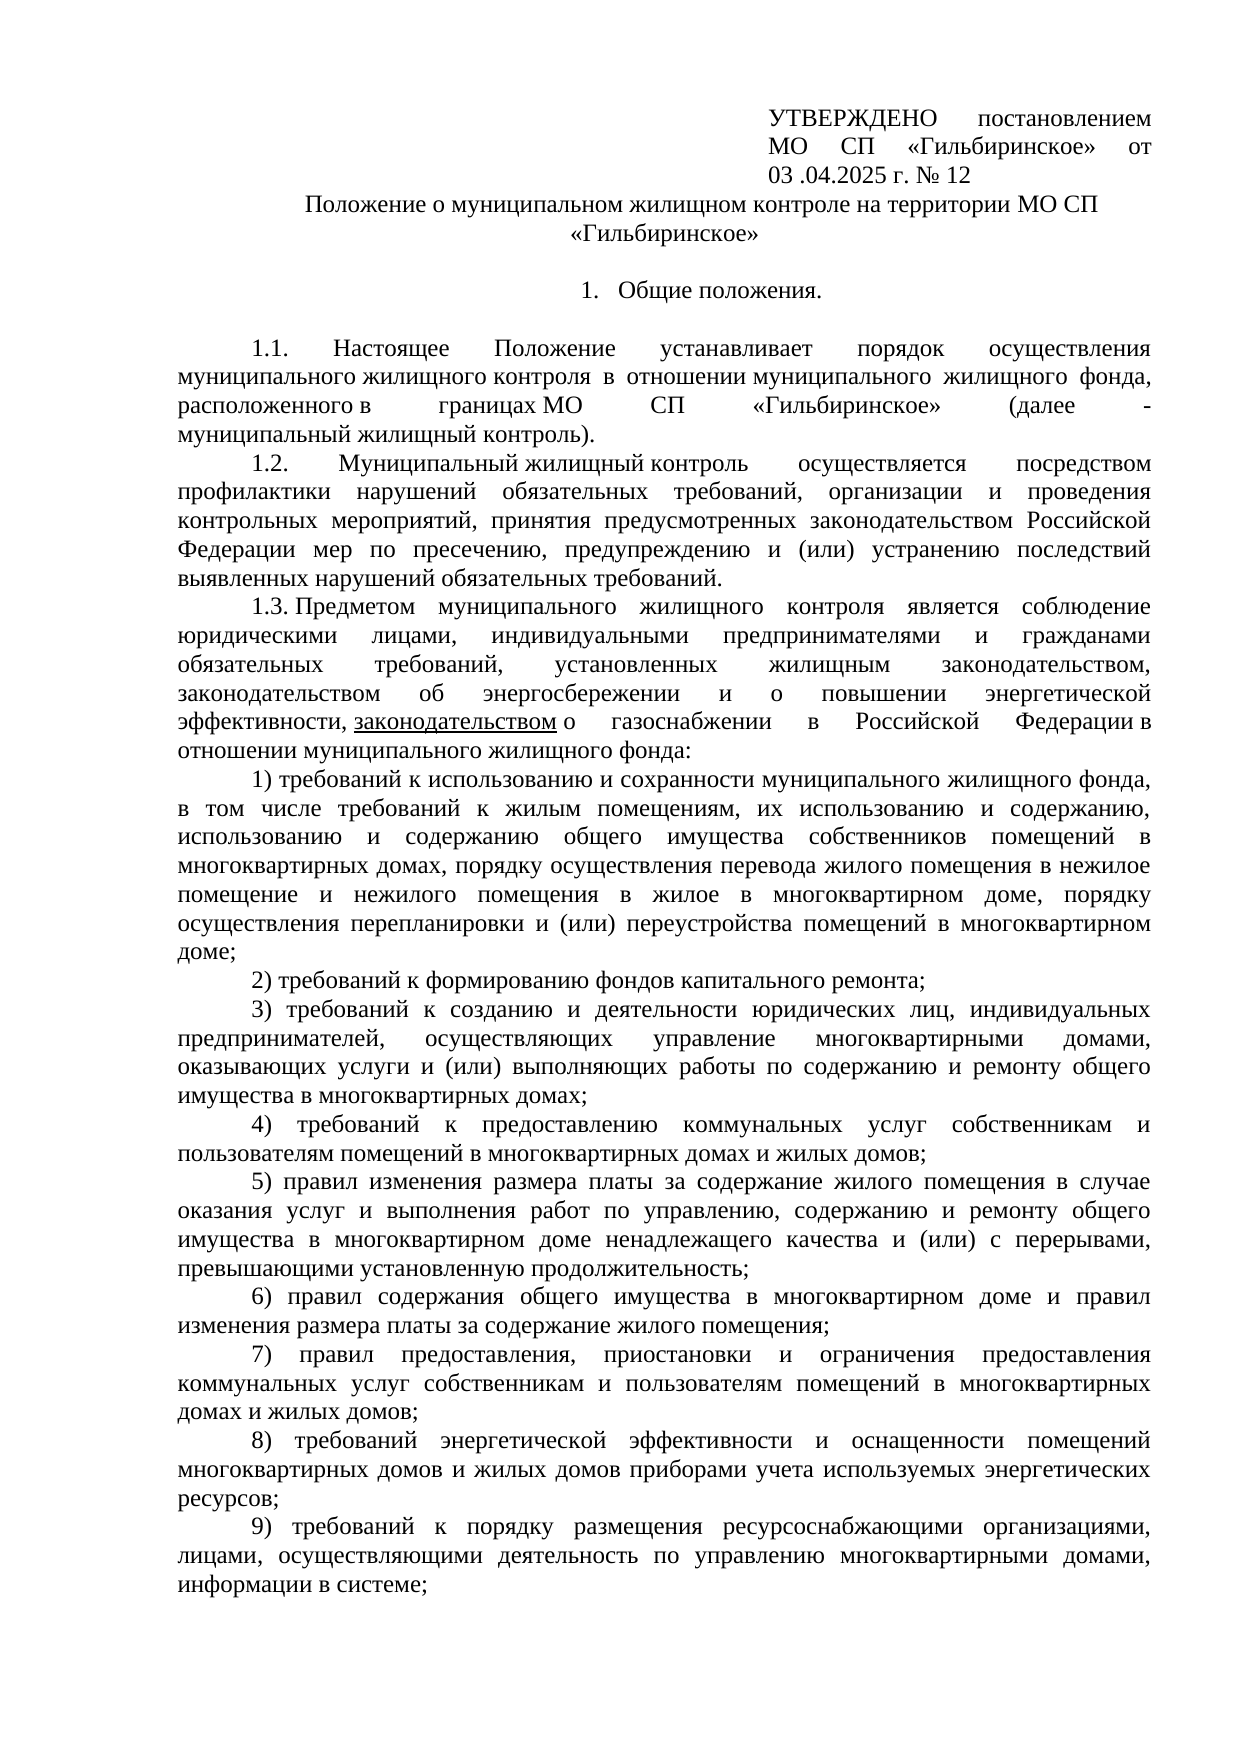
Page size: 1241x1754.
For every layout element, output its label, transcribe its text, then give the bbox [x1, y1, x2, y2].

text 1.1. Настоящее Положение устанавливает порядок осуществления муниципального жилищного контроля в отношении муниципального жилищного фонда, расположенного в границах МО СП «Гильбиринское» (далее - муниципальный жилищный контроль). [177, 333, 1152, 448]
text 1.2. Муниципальный жилищный контроль осуществляется посредством профилактики нарушений обязательных требований, организации и проведения контрольных мероприятий, принятия предусмотренных законодательством Российской Федерации мер по пресечению, предупреждению и (или) устранению последствий выявленных нарушений обязательных требований. [177, 448, 1152, 591]
list Общие положения. [251, 275, 1152, 304]
text 9) требований к порядку размещения ресурсоснабжающими организациями, лицами, осуществляющими деятельность по управлению многоквартирными домами, информации в системе; [177, 1511, 1152, 1598]
text 6) правил содержания общего имущества в многоквартирном доме и правил изменения размера платы за содержание жилого помещения; [177, 1281, 1152, 1339]
text Положение о муниципальном жилищном контроле на территории МО СП «Гильбиринское» [177, 189, 1152, 246]
text 3) требований к созданию и деятельности юридических лиц, индивидуальных предпринимателей, осуществляющих управление многоквартирными домами, оказывающих услуги и (или) выполняющих работы по содержанию и ремонту общего имущества в многоквартирных домах; [177, 994, 1152, 1109]
text 2) требований к формированию фондов капитального ремонта; [177, 965, 1152, 994]
text 5) правил изменения размера платы за содержание жилого помещения в случае оказания услуг и выполнения работ по управлению, содержанию и ремонту общего имущества в многоквартирном доме ненадлежащего качества и (или) с перерывами, превышающими установленную продолжительность; [177, 1166, 1152, 1281]
text УТВЕРЖДЕНО постановлением МО СП «Гильбиринское» от 03 .04.2025 г. № 12 [768, 103, 1152, 189]
text 4) требований к предоставлению коммунальных услуг собственникам и пользователям помещений в многоквартирных домах и жилых домов; [177, 1109, 1152, 1166]
text 1) требований к использованию и сохранности муниципального жилищного фонда, в том числе требований к жилым помещениям, их использованию и содержанию, использованию и содержанию общего имущества собственников помещений в многоквартирных домах, порядку осуществления перевода жилого помещения в нежилое помещение и нежилого помещения в жилое в многоквартирном доме, порядку осуществления перепланировки и (или) переустройства помещений в многоквартирном доме; [177, 764, 1152, 965]
text 7) правил предоставления, приостановки и ограничения предоставления коммунальных услуг собственникам и пользователям помещений в многоквартирных домах и жилых домов; [177, 1339, 1152, 1425]
text 8) требований энергетической эффективности и оснащенности помещений многоквартирных домов и жилых домов приборами учета используемых энергетических ресурсов; [177, 1425, 1152, 1511]
text 1.3. Предметом муниципального жилищного контроля является соблюдение юридическими лицами, индивидуальными предпринимателями и гражданами обязательных требований, установленных жилищным законодательством, законодательством об энергосбережении и о повышении энергетической эффективности, законодательством о газоснабжении в Российской Федерации в отношении муниципального жилищного фонда: [177, 591, 1152, 764]
